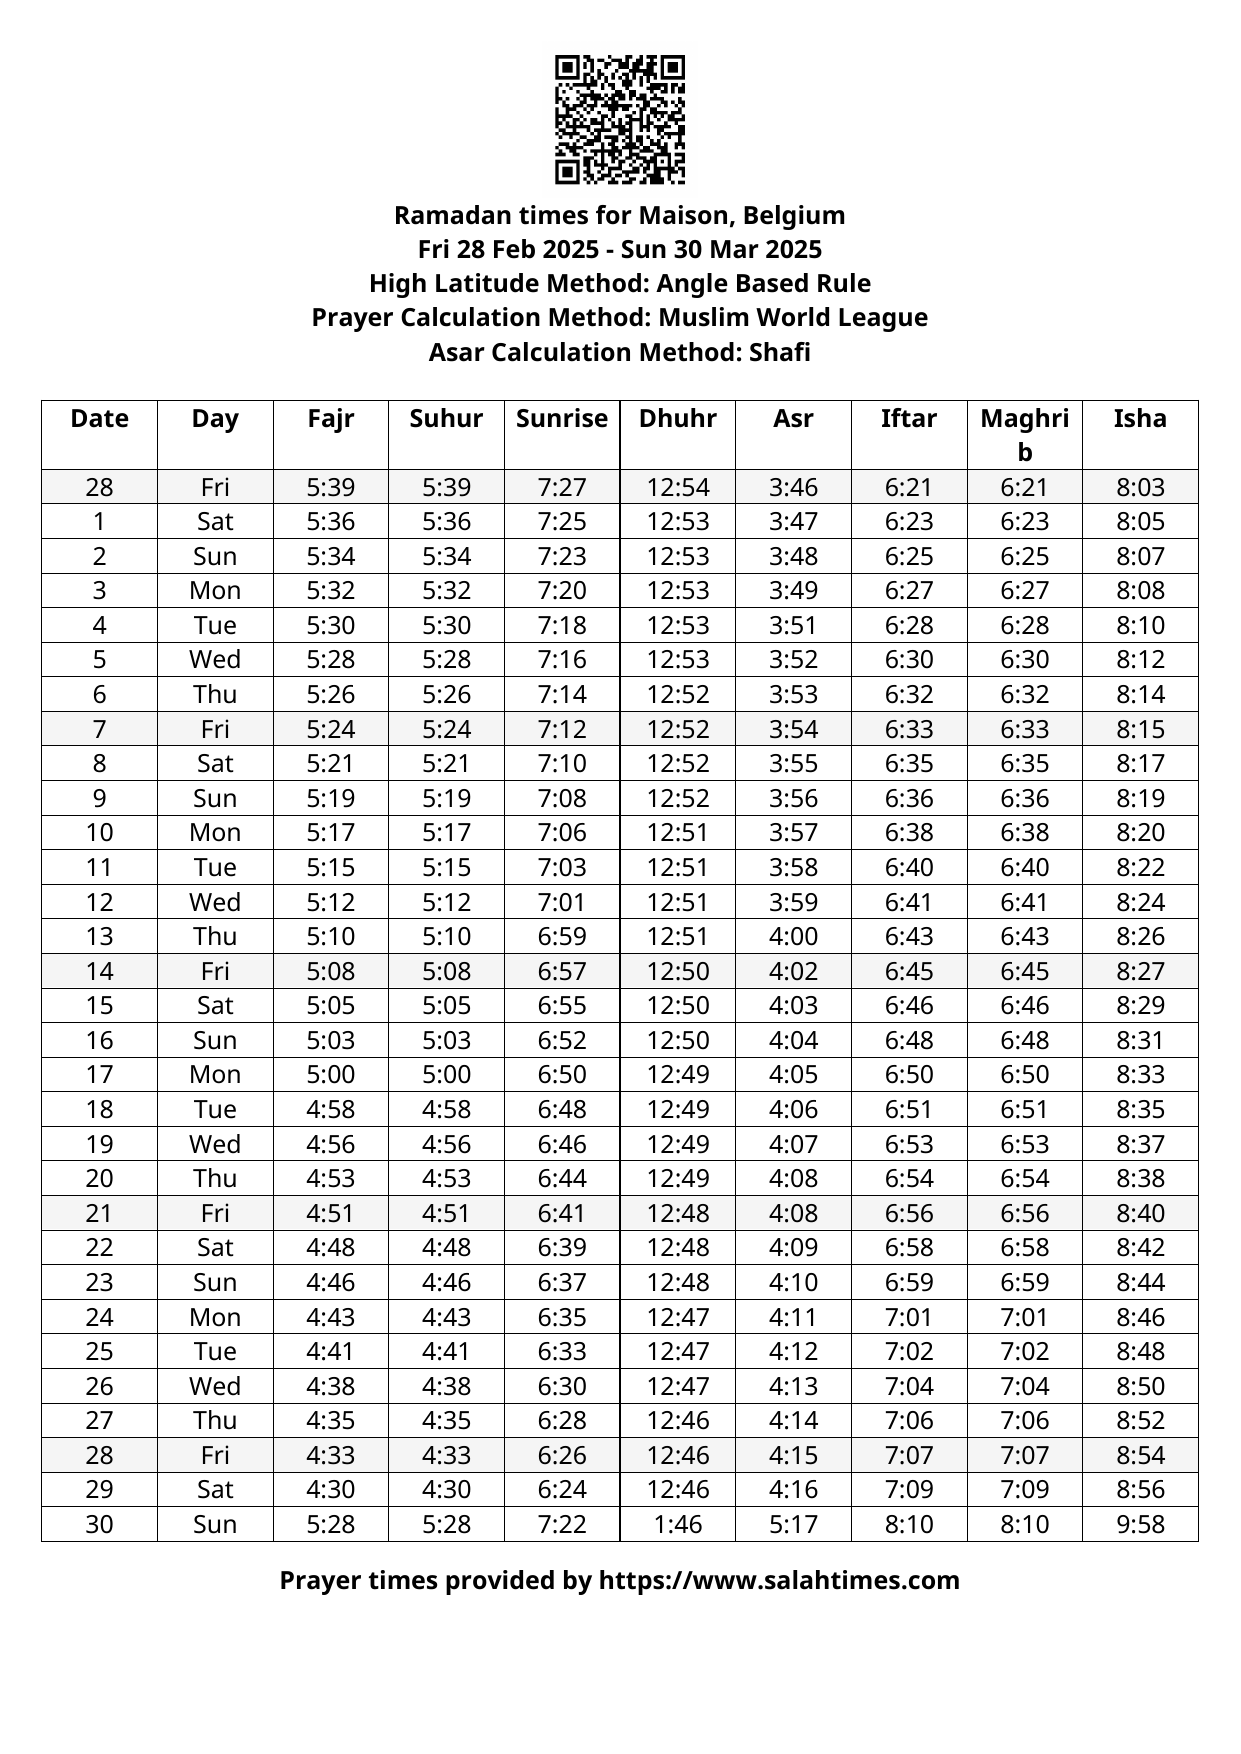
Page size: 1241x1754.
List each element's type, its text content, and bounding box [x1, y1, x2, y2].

table_cell 23 [42, 1265, 157, 1299]
table_cell 6:52 [505, 1023, 619, 1057]
table_cell 5:32 [274, 574, 388, 607]
table_cell 6:41 [968, 885, 1082, 918]
table_cell 5:00 [274, 1058, 388, 1091]
table_cell 26 [42, 1369, 157, 1402]
table_cell 7:02 [968, 1334, 1082, 1368]
table_cell 12:48 [621, 1196, 735, 1229]
text Fri 28 Feb 2025 - Sun 30 Mar 2025 [42, 232, 1198, 266]
table_cell 7:01 [968, 1300, 1082, 1333]
table_cell 8:50 [1083, 1369, 1198, 1402]
table_cell 12:50 [621, 954, 735, 987]
table_cell 12:49 [621, 1127, 735, 1160]
table_cell 12:51 [621, 885, 735, 918]
table_cell 6:54 [852, 1161, 967, 1195]
table_cell 8:27 [1083, 954, 1198, 987]
table_cell 12:48 [621, 1265, 735, 1299]
table_cell 8:56 [1083, 1473, 1198, 1506]
table_cell 6:45 [968, 954, 1082, 987]
table_cell 6:33 [852, 712, 967, 745]
table_cell 6:43 [852, 919, 967, 953]
table_cell 4:35 [274, 1404, 388, 1437]
table_cell 12:47 [621, 1369, 735, 1402]
table_cell 6:51 [852, 1092, 967, 1126]
table_cell 7:22 [505, 1507, 619, 1541]
table_cell Sun [158, 1023, 273, 1057]
table_cell 3:55 [736, 746, 851, 780]
table_cell Mon [158, 574, 273, 607]
table_cell 6:53 [968, 1127, 1082, 1160]
table_cell 5:34 [389, 539, 504, 572]
table_cell 8:38 [1083, 1161, 1198, 1195]
table_cell 2 [42, 539, 157, 572]
table_cell Tue [158, 608, 273, 642]
table_cell 4:08 [736, 1196, 851, 1229]
table_cell 3:57 [736, 816, 851, 849]
table_cell 4:10 [736, 1265, 851, 1299]
table_cell 12:49 [621, 1092, 735, 1126]
table_cell 8:40 [1083, 1196, 1198, 1229]
table_cell 8:46 [1083, 1300, 1198, 1333]
table_cell 9 [42, 781, 157, 814]
text High Latitude Method: Angle Based Rule [42, 266, 1198, 300]
table_cell 4:09 [736, 1231, 851, 1264]
table_cell 4:46 [389, 1265, 504, 1299]
table_cell 11 [42, 850, 157, 884]
table_cell 5:30 [274, 608, 388, 642]
table_cell 5:21 [389, 746, 504, 780]
table_cell 8 [42, 746, 157, 780]
table_cell 6:36 [852, 781, 967, 814]
table_cell 6:28 [968, 608, 1082, 642]
table_cell 4:14 [736, 1404, 851, 1437]
table_header Date [42, 401, 157, 469]
table_cell 8:10 [968, 1507, 1082, 1541]
table_cell 8:31 [1083, 1023, 1198, 1057]
table_cell 3:54 [736, 712, 851, 745]
table_cell 17 [42, 1058, 157, 1091]
table_cell 6:27 [968, 574, 1082, 607]
table_cell 7:25 [505, 504, 619, 538]
table_cell 7:06 [852, 1404, 967, 1437]
table_cell 16 [42, 1023, 157, 1057]
table_cell 7:07 [852, 1438, 967, 1472]
table_cell 12 [42, 885, 157, 918]
table_cell 8:17 [1083, 746, 1198, 780]
table_cell 5:03 [274, 1023, 388, 1057]
table_cell 6:45 [852, 954, 967, 987]
table_cell 15 [42, 989, 157, 1022]
table_cell 6:53 [852, 1127, 967, 1160]
table_cell 4:43 [274, 1300, 388, 1333]
table_cell 30 [42, 1507, 157, 1541]
table_cell 8:33 [1083, 1058, 1198, 1091]
table_cell 5:15 [389, 850, 504, 884]
table_cell 6:33 [505, 1334, 619, 1368]
table_cell 6:59 [505, 919, 619, 953]
table_cell 5:39 [274, 470, 388, 503]
table_cell 6:56 [968, 1196, 1082, 1229]
table_cell 5:05 [389, 989, 504, 1022]
table_cell Sun [158, 1507, 273, 1541]
table_cell 6:38 [852, 816, 967, 849]
table_cell 5:30 [389, 608, 504, 642]
table_cell 4:03 [736, 989, 851, 1022]
table_cell 12:52 [621, 781, 735, 814]
table_cell 6:55 [505, 989, 619, 1022]
table_cell 8:54 [1083, 1438, 1198, 1472]
table_cell 5:39 [389, 470, 504, 503]
table_cell 4:13 [736, 1369, 851, 1402]
table_cell 1:46 [621, 1507, 735, 1541]
table_cell 4:58 [274, 1092, 388, 1126]
table_cell 6:58 [852, 1231, 967, 1264]
table_cell 3:51 [736, 608, 851, 642]
table_cell 12:46 [621, 1404, 735, 1437]
table_cell 6:36 [968, 781, 1082, 814]
table_cell 6:30 [968, 643, 1082, 676]
table_cell 12:53 [621, 539, 735, 572]
table_cell 4:30 [274, 1473, 388, 1506]
table_cell 4:33 [389, 1438, 504, 1472]
table_cell 4:11 [736, 1300, 851, 1333]
table_cell 4:46 [274, 1265, 388, 1299]
table_header Sunrise [505, 401, 619, 469]
table_header Asr [736, 401, 851, 469]
table_cell 5:10 [389, 919, 504, 953]
table_cell 4:33 [274, 1438, 388, 1472]
table_cell 5:34 [274, 539, 388, 572]
text Asar Calculation Method: Shafi [42, 334, 1198, 368]
table_cell Fri [158, 1438, 273, 1472]
table_cell 6:48 [852, 1023, 967, 1057]
table_cell Fri [158, 712, 273, 745]
table_cell 12:53 [621, 574, 735, 607]
table_cell 5:12 [389, 885, 504, 918]
table_cell 7:09 [968, 1473, 1082, 1506]
table_cell 28 [42, 1438, 157, 1472]
table_cell 12:47 [621, 1334, 735, 1368]
table_cell 7:12 [505, 712, 619, 745]
table_cell 8:03 [1083, 470, 1198, 503]
table_cell 4:48 [274, 1231, 388, 1264]
table_cell Thu [158, 1404, 273, 1437]
table_cell 5:21 [274, 746, 388, 780]
table_cell 6:50 [852, 1058, 967, 1091]
table_header Isha [1083, 401, 1198, 469]
table_cell 4:58 [389, 1092, 504, 1126]
table_cell 5:17 [389, 816, 504, 849]
table_cell 6:50 [968, 1058, 1082, 1091]
table_cell 4:05 [736, 1058, 851, 1091]
table_cell 7:08 [505, 781, 619, 814]
table_cell 6:46 [852, 989, 967, 1022]
table_cell 4:41 [274, 1334, 388, 1368]
table_cell 13 [42, 919, 157, 953]
table_cell 7:16 [505, 643, 619, 676]
table_cell 6:23 [968, 504, 1082, 538]
table_cell Sat [158, 1231, 273, 1264]
table_cell 6:48 [968, 1023, 1082, 1057]
table_cell 6:30 [505, 1369, 619, 1402]
table_cell 7:09 [852, 1473, 967, 1506]
table_cell 12:53 [621, 504, 735, 538]
table_cell 4:04 [736, 1023, 851, 1057]
table_cell Tue [158, 850, 273, 884]
table_cell 6:48 [505, 1092, 619, 1126]
table_cell 6:44 [505, 1161, 619, 1195]
table_cell 14 [42, 954, 157, 987]
table_cell 12:46 [621, 1438, 735, 1472]
table_cell 8:37 [1083, 1127, 1198, 1160]
table_cell 10 [42, 816, 157, 849]
table_cell 6:25 [968, 539, 1082, 572]
table_cell 6:33 [968, 712, 1082, 745]
table_cell 6:26 [505, 1438, 619, 1472]
table_cell 5:00 [389, 1058, 504, 1091]
table_cell 8:48 [1083, 1334, 1198, 1368]
table_cell 20 [42, 1161, 157, 1195]
table_cell 4:41 [389, 1334, 504, 1368]
table_cell 5:24 [274, 712, 388, 745]
table_cell 7:01 [505, 885, 619, 918]
table_cell 4:51 [274, 1196, 388, 1229]
table_cell 4:43 [389, 1300, 504, 1333]
table_cell 12:53 [621, 643, 735, 676]
table_cell 4:07 [736, 1127, 851, 1160]
table_header Suhur [389, 401, 504, 469]
table_cell 8:52 [1083, 1404, 1198, 1437]
table_cell 12:49 [621, 1161, 735, 1195]
table_cell 7:04 [968, 1369, 1082, 1402]
table_cell 4:35 [389, 1404, 504, 1437]
table_cell 7:20 [505, 574, 619, 607]
table_cell 5:36 [274, 504, 388, 538]
table_cell 8:29 [1083, 989, 1198, 1022]
table_cell 8:15 [1083, 712, 1198, 745]
table_cell 5:24 [389, 712, 504, 745]
table_header Fajr [274, 401, 388, 469]
table_cell 8:07 [1083, 539, 1198, 572]
table_cell 6:41 [505, 1196, 619, 1229]
table_cell 5:36 [389, 504, 504, 538]
table_cell 12:51 [621, 816, 735, 849]
table_cell 12:52 [621, 677, 735, 711]
table_cell 4:16 [736, 1473, 851, 1506]
table_cell 12:50 [621, 1023, 735, 1057]
table_cell Tue [158, 1092, 273, 1126]
table_cell 6:39 [505, 1231, 619, 1264]
table_cell Thu [158, 677, 273, 711]
table_cell 12:50 [621, 989, 735, 1022]
table_cell 4:53 [389, 1161, 504, 1195]
table_cell 12:53 [621, 608, 735, 642]
table_cell 6:24 [505, 1473, 619, 1506]
table_cell 5:28 [389, 1507, 504, 1541]
table_header Iftar [852, 401, 967, 469]
table_cell 5:10 [274, 919, 388, 953]
table_cell Sun [158, 539, 273, 572]
table_header Dhuhr [621, 401, 735, 469]
table_cell 6:37 [505, 1265, 619, 1299]
table_cell 7:07 [968, 1438, 1082, 1472]
table_cell Wed [158, 1127, 273, 1160]
table_cell Sun [158, 1265, 273, 1299]
table_cell 7:06 [505, 816, 619, 849]
table_cell 6:28 [852, 608, 967, 642]
table_cell Fri [158, 470, 273, 503]
table_cell 6:25 [852, 539, 967, 572]
table_cell 12:48 [621, 1231, 735, 1264]
table_cell 6:59 [968, 1265, 1082, 1299]
table_cell 8:14 [1083, 677, 1198, 711]
table_cell 3 [42, 574, 157, 607]
table_cell 5:32 [389, 574, 504, 607]
table_cell 5:12 [274, 885, 388, 918]
table_cell 8:35 [1083, 1092, 1198, 1126]
table_cell 3:56 [736, 781, 851, 814]
table_cell 12:52 [621, 712, 735, 745]
table_cell Sat [158, 989, 273, 1022]
table_cell 5:03 [389, 1023, 504, 1057]
table_cell 5:19 [274, 781, 388, 814]
table_cell 4:48 [389, 1231, 504, 1264]
table_cell 7:04 [852, 1369, 967, 1402]
table_cell 9:58 [1083, 1507, 1198, 1541]
table_cell 6:50 [505, 1058, 619, 1091]
table_cell 6:57 [505, 954, 619, 987]
table_cell 3:47 [736, 504, 851, 538]
table_cell 7:27 [505, 470, 619, 503]
table_cell 4:02 [736, 954, 851, 987]
table_cell 5:26 [274, 677, 388, 711]
table_cell 24 [42, 1300, 157, 1333]
table_cell 12:51 [621, 919, 735, 953]
table_cell 8:12 [1083, 643, 1198, 676]
table_cell 6:30 [852, 643, 967, 676]
table_cell 8:10 [1083, 608, 1198, 642]
table_cell 4 [42, 608, 157, 642]
table_cell Wed [158, 1369, 273, 1402]
table_cell 7:23 [505, 539, 619, 572]
table_cell 25 [42, 1334, 157, 1368]
table_cell Thu [158, 1161, 273, 1195]
table_header Maghrib [968, 401, 1082, 469]
table_cell 6:28 [505, 1404, 619, 1437]
table_cell 3:58 [736, 850, 851, 884]
text Prayer Calculation Method: Muslim World League [42, 300, 1198, 334]
table_cell 5:08 [274, 954, 388, 987]
table_cell 19 [42, 1127, 157, 1160]
table_cell 6:35 [505, 1300, 619, 1333]
table_cell 5:17 [736, 1507, 851, 1541]
table_cell 12:46 [621, 1473, 735, 1506]
table_cell 8:42 [1083, 1231, 1198, 1264]
table_cell 6:32 [968, 677, 1082, 711]
table_cell 5:19 [389, 781, 504, 814]
table_cell 7:01 [852, 1300, 967, 1333]
table_cell 4:00 [736, 919, 851, 953]
table_cell 27 [42, 1404, 157, 1437]
table_cell 4:08 [736, 1161, 851, 1195]
table_cell 8:20 [1083, 816, 1198, 849]
table_cell 6:46 [505, 1127, 619, 1160]
table_cell 6:40 [968, 850, 1082, 884]
table_cell 6:35 [852, 746, 967, 780]
table_cell 12:54 [621, 470, 735, 503]
table_cell 6:23 [852, 504, 967, 538]
table_cell 7:03 [505, 850, 619, 884]
table_cell 8:08 [1083, 574, 1198, 607]
table_cell 8:24 [1083, 885, 1198, 918]
table_cell 8:19 [1083, 781, 1198, 814]
table_cell 4:56 [274, 1127, 388, 1160]
table_cell 3:53 [736, 677, 851, 711]
table_cell 12:47 [621, 1300, 735, 1333]
table_cell 21 [42, 1196, 157, 1229]
table_cell 6:32 [852, 677, 967, 711]
table_cell Mon [158, 1300, 273, 1333]
picture [542, 41, 699, 198]
table_header Day [158, 401, 273, 469]
table_cell 6:43 [968, 919, 1082, 953]
table_cell Mon [158, 816, 273, 849]
table_cell 5:28 [274, 643, 388, 676]
table_cell 6:38 [968, 816, 1082, 849]
table_cell 5:28 [389, 643, 504, 676]
table_cell Fri [158, 1196, 273, 1229]
table_cell 5:08 [389, 954, 504, 987]
table_cell Thu [158, 919, 273, 953]
table_cell 6:41 [852, 885, 967, 918]
table_cell 4:38 [389, 1369, 504, 1402]
table_cell 7:02 [852, 1334, 967, 1368]
table_cell 4:15 [736, 1438, 851, 1472]
table_cell 18 [42, 1092, 157, 1126]
table_cell 4:38 [274, 1369, 388, 1402]
text Prayer times provided by https://www.salahtimes.com [42, 1563, 1198, 1597]
table_cell 12:52 [621, 746, 735, 780]
table_cell 22 [42, 1231, 157, 1264]
table_cell 3:52 [736, 643, 851, 676]
table_cell 6:21 [968, 470, 1082, 503]
table_cell 4:53 [274, 1161, 388, 1195]
table_cell 3:49 [736, 574, 851, 607]
table_cell 7:06 [968, 1404, 1082, 1437]
table_cell 4:06 [736, 1092, 851, 1126]
table_cell 5:15 [274, 850, 388, 884]
table_cell 6 [42, 677, 157, 711]
table_cell 6:54 [968, 1161, 1082, 1195]
text Ramadan times for Maison, Belgium [42, 198, 1198, 232]
table_cell 6:46 [968, 989, 1082, 1022]
table_cell 3:59 [736, 885, 851, 918]
table_cell 7:14 [505, 677, 619, 711]
table_cell 5:05 [274, 989, 388, 1022]
table_cell 7:18 [505, 608, 619, 642]
table_cell 4:30 [389, 1473, 504, 1506]
table_cell 5 [42, 643, 157, 676]
table_cell Wed [158, 885, 273, 918]
table_cell 5:28 [274, 1507, 388, 1541]
table_cell Sun [158, 781, 273, 814]
table_cell 4:56 [389, 1127, 504, 1160]
table_cell 6:58 [968, 1231, 1082, 1264]
table_cell 7 [42, 712, 157, 745]
table_cell 6:35 [968, 746, 1082, 780]
table_cell 6:21 [852, 470, 967, 503]
table_cell 8:44 [1083, 1265, 1198, 1299]
table_cell Tue [158, 1334, 273, 1368]
table_cell 6:40 [852, 850, 967, 884]
table_cell 28 [42, 470, 157, 503]
table_cell 4:51 [389, 1196, 504, 1229]
table_cell Sat [158, 1473, 273, 1506]
table_cell 4:12 [736, 1334, 851, 1368]
table_cell 6:59 [852, 1265, 967, 1299]
table_cell 8:05 [1083, 504, 1198, 538]
table_cell Sat [158, 504, 273, 538]
table_cell 12:49 [621, 1058, 735, 1091]
table_cell 3:46 [736, 470, 851, 503]
table_cell Fri [158, 954, 273, 987]
table_cell 5:17 [274, 816, 388, 849]
table_cell 12:51 [621, 850, 735, 884]
table_cell Mon [158, 1058, 273, 1091]
table_cell 3:48 [736, 539, 851, 572]
table_cell 6:27 [852, 574, 967, 607]
table_cell 6:51 [968, 1092, 1082, 1126]
table_cell 8:26 [1083, 919, 1198, 953]
table_cell 7:10 [505, 746, 619, 780]
table_cell Wed [158, 643, 273, 676]
table_cell Sat [158, 746, 273, 780]
table_cell 8:10 [852, 1507, 967, 1541]
table_cell 1 [42, 504, 157, 538]
table_cell 6:56 [852, 1196, 967, 1229]
table_cell 8:22 [1083, 850, 1198, 884]
table_cell 29 [42, 1473, 157, 1506]
table_cell 5:26 [389, 677, 504, 711]
